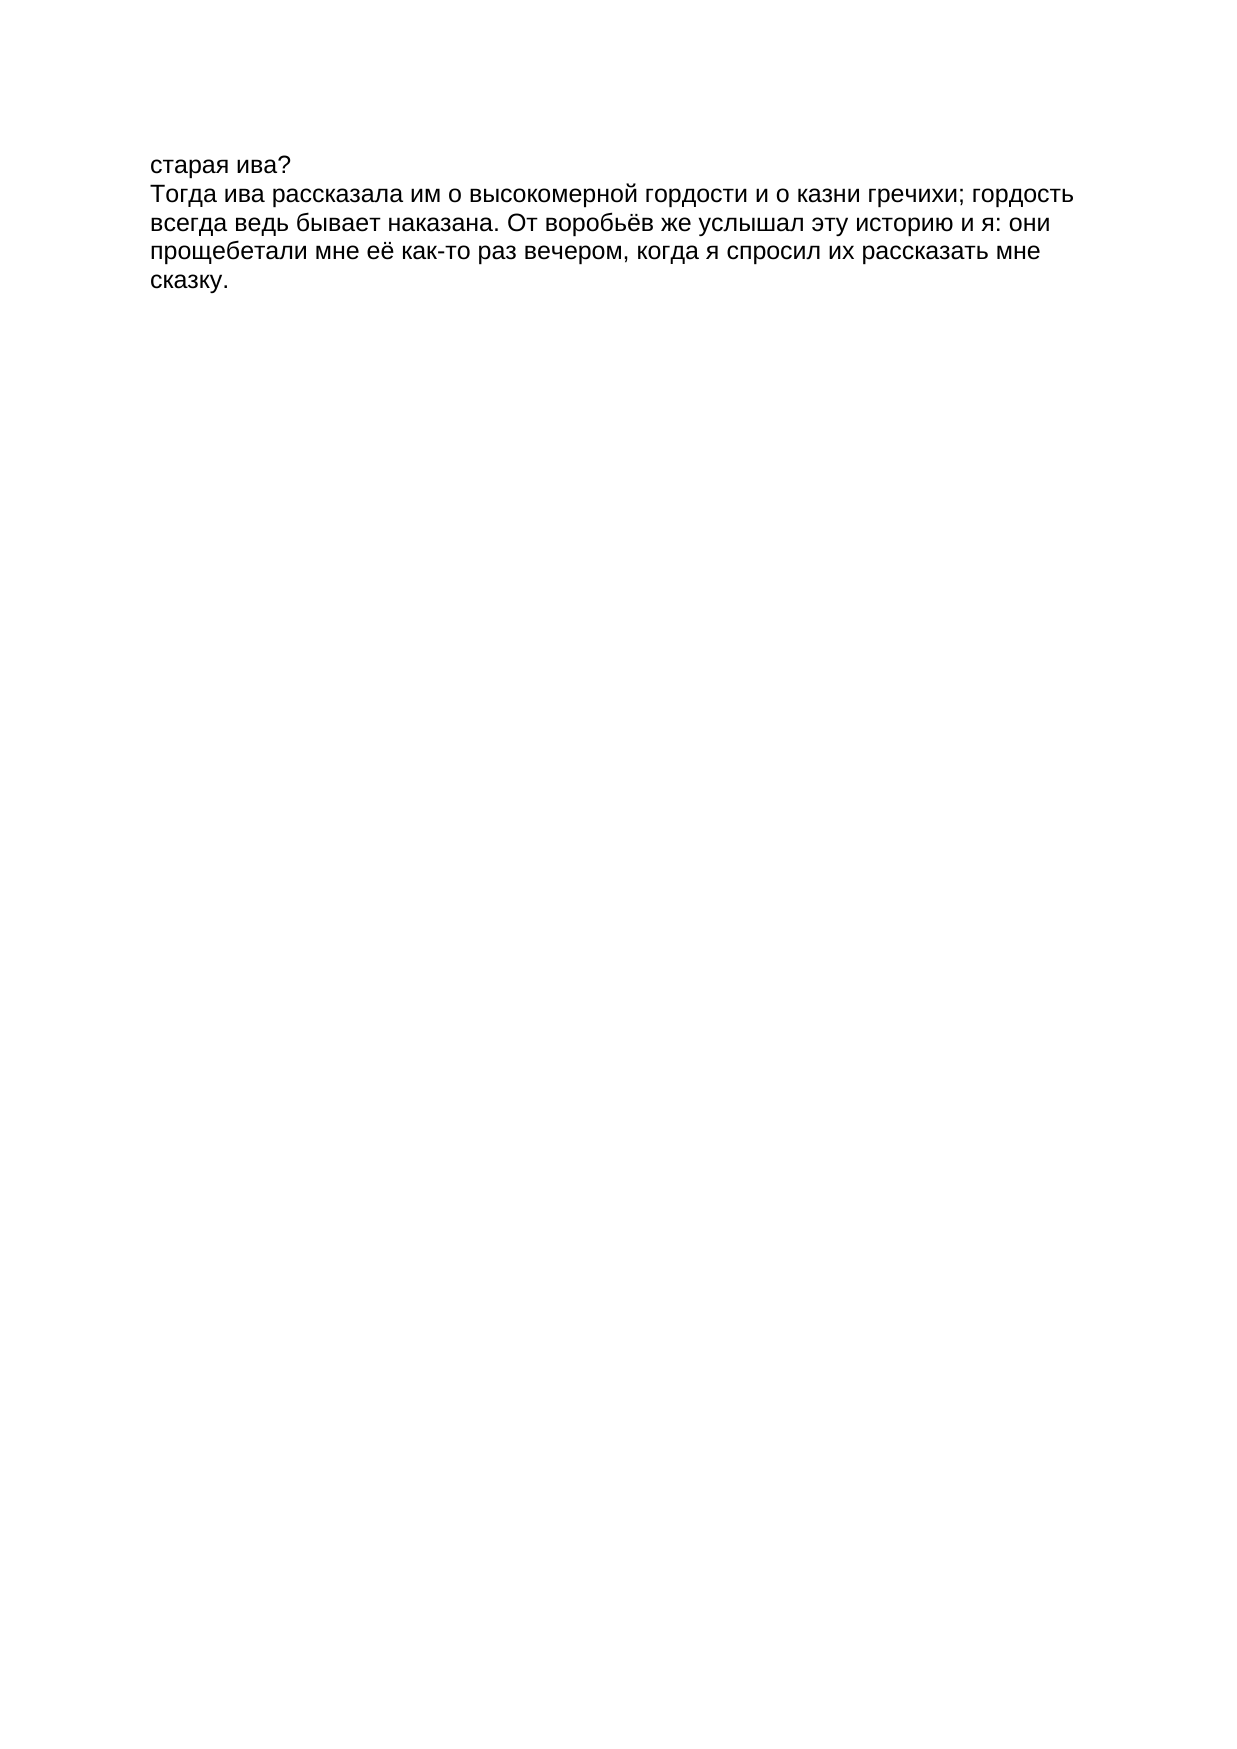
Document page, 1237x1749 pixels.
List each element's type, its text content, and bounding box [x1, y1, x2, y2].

text Тогда ива рассказала им о высокомерной гордости и о казни гречихи; гордость всегда ведь бывает наказана. От воробьёв же услышал эту историю и я: они прощебетали мне её как-то раз вечером, когда я спросил их рассказать мне сказку. [150, 179, 1086, 294]
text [150, 150, 1086, 179]
